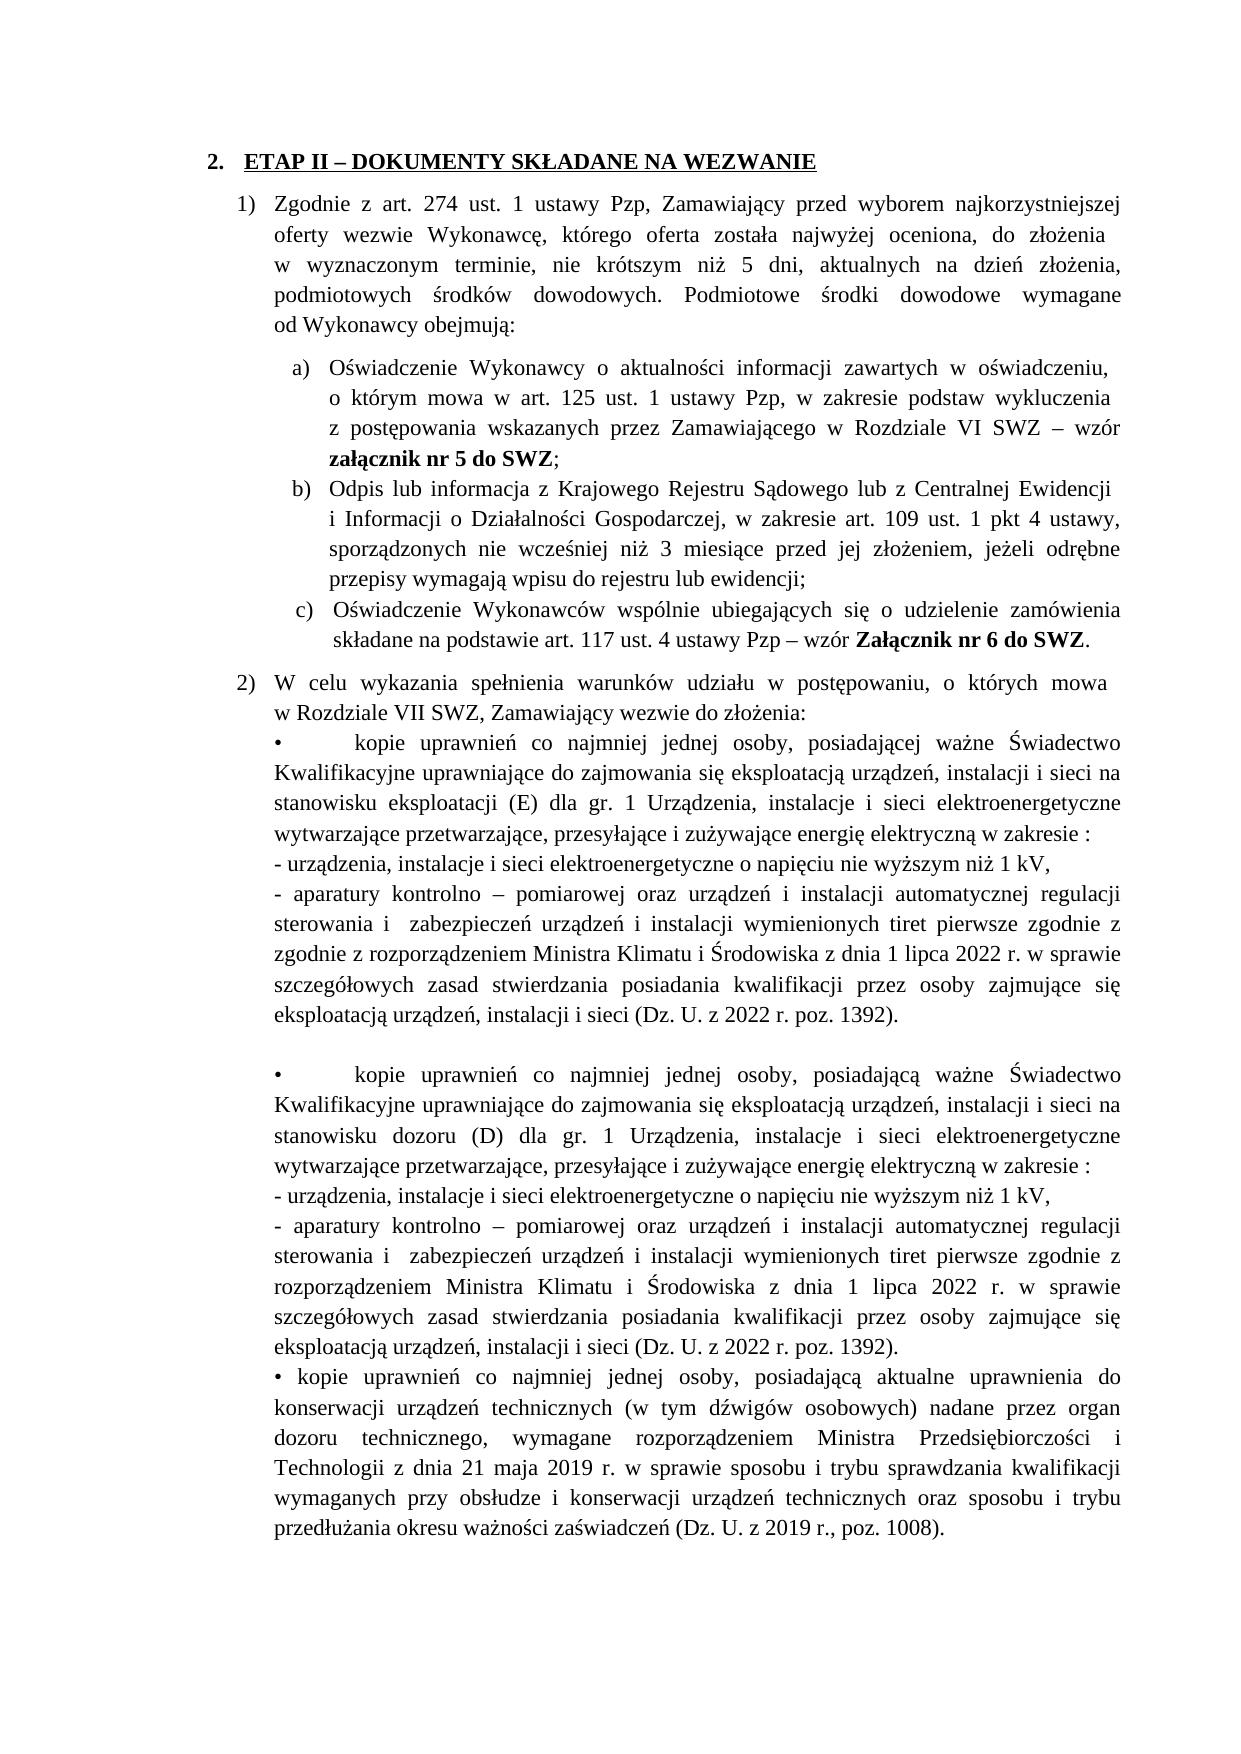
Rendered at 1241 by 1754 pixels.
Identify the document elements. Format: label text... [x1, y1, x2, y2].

list Oświadczenie Wykonawcy o aktualności informacji zawartych w oświadczeniu, o którym mowa w art. 125 ust. 1 ustawy Pzp, w zakresie podstaw wykluczenia z postępowania wskazanych przez Zamawiającego w Rozdziale VI SWZ – wzór załącznik nr 5 do SWZ; [292, 354, 1122, 471]
list • kopie uprawnień co najmniej jednej osoby, posiadającej ważne Świadectwo Kwalifikacyjne uprawniające do zajmowania się eksploatacją urządzeń, instalacji i sieci na stanowisku eksploatacji (E) dla gr. 1 Urządzenia, instalacje i sieci elektroenergetyczne wytwarzające przetwarzające, przesyłające i zużywające energię elektryczną w zakresie : [274, 729, 1122, 846]
list • kopie uprawnień co najmniej jednej osoby, posiadającą ważne Świadectwo Kwalifikacyjne uprawniające do zajmowania się eksploatacją urządzeń, instalacji i sieci na stanowisku dozoru (D) dla gr. 1 Urządzenia, instalacje i sieci elektroenergetyczne wytwarzające przetwarzające, przesyłające i zużywające energię elektryczną w zakresie : [274, 1061, 1122, 1178]
list • kopie uprawnień co najmniej jednej osoby, posiadającą aktualne uprawnienia do konserwacji urządzeń technicznych (w tym dźwigów osobowych) nadane przez organ dozoru technicznego, wymagane rozporządzeniem Ministra Przedsiębiorczości i Technologii z dnia 21 maja 2019 r. w sprawie sposobu i trybu sprawdzania kwalifikacji wymaganych przy obsłudze i konserwacji urządzeń technicznych oraz sposobu i trybu przedłużania okresu ważności zaświadczeń (Dz. U. z 2019 r., poz. 1008). [274, 1363, 1122, 1541]
list - urządzenia, instalacje i sieci elektroenergetyczne o napięciu nie wyższym niż 1 kV, [274, 1182, 1122, 1208]
list - urządzenia, instalacje i sieci elektroenergetyczne o napięciu nie wyższym niż 1 kV, [274, 850, 1122, 876]
list Zgodnie z art. 274 ust. 1 ustawy Pzp, Zamawiający przed wyborem najkorzystniejszej oferty wezwie Wykonawcę, którego oferta została najwyżej oceniona, do złożenia w wyznaczonym terminie, nie krótszym niż 5 dni, aktualnych na dzień złożenia, podmiotowych środków dowodowych. Podmiotowe środki dowodowe wymagane od Wykonawcy obejmują: [236, 190, 1122, 338]
list - aparatury kontrolno – pomiarowej oraz urządzeń i instalacji automatycznej regulacji sterowania i zabezpieczeń urządzeń i instalacji wymienionych tiret pierwsze zgodnie z rozporządzeniem Ministra Klimatu i Środowiska z dnia 1 lipca 2022 r. w sprawie szczegółowych zasad stwierdzania posiadania kwalifikacji przez osoby zajmujące się eksploatacją urządzeń, instalacji i sieci (Dz. U. z 2022 r. poz. 1392). [274, 1212, 1122, 1359]
list Odpis lub informacja z Krajowego Rejestru Sądowego lub z Centralnej Ewidencji i Informacji o Działalności Gospodarczej, w zakresie art. 109 ust. 1 pkt 4 ustawy, sporządzonych nie wcześniej niż 3 miesiące przed jej złożeniem, jeżeli odrębne przepisy wymagają wpisu do rejestru lub ewidencji; [292, 475, 1122, 592]
list - aparatury kontrolno – pomiarowej oraz urządzeń i instalacji automatycznej regulacji sterowania i zabezpieczeń urządzeń i instalacji wymienionych tiret pierwsze zgodnie z zgodnie z rozporządzeniem Ministra Klimatu i Środowiska z dnia 1 lipca 2022 r. w sprawie szczegółowych zasad stwierdzania posiadania kwalifikacji przez osoby zajmujące się eksploatacją urządzeń, instalacji i sieci (Dz. U. z 2022 r. poz. 1392). [274, 880, 1122, 1027]
list W celu wykazania spełnienia warunków udziału w postępowaniu, o których mowa w Rozdziale VII SWZ, Zamawiający wezwie do złożenia: [236, 668, 1122, 725]
list ETAP II – DOKUMENTY SKŁADANE NA WEZWANIE [207, 148, 1122, 174]
list Oświadczenie Wykonawców wspólnie ubiegających się o udzielenie zamówienia składane na podstawie art. 117 ust. 4 ustawy Pzp – wzór Załącznik nr 6 do SWZ. [295, 596, 1122, 652]
